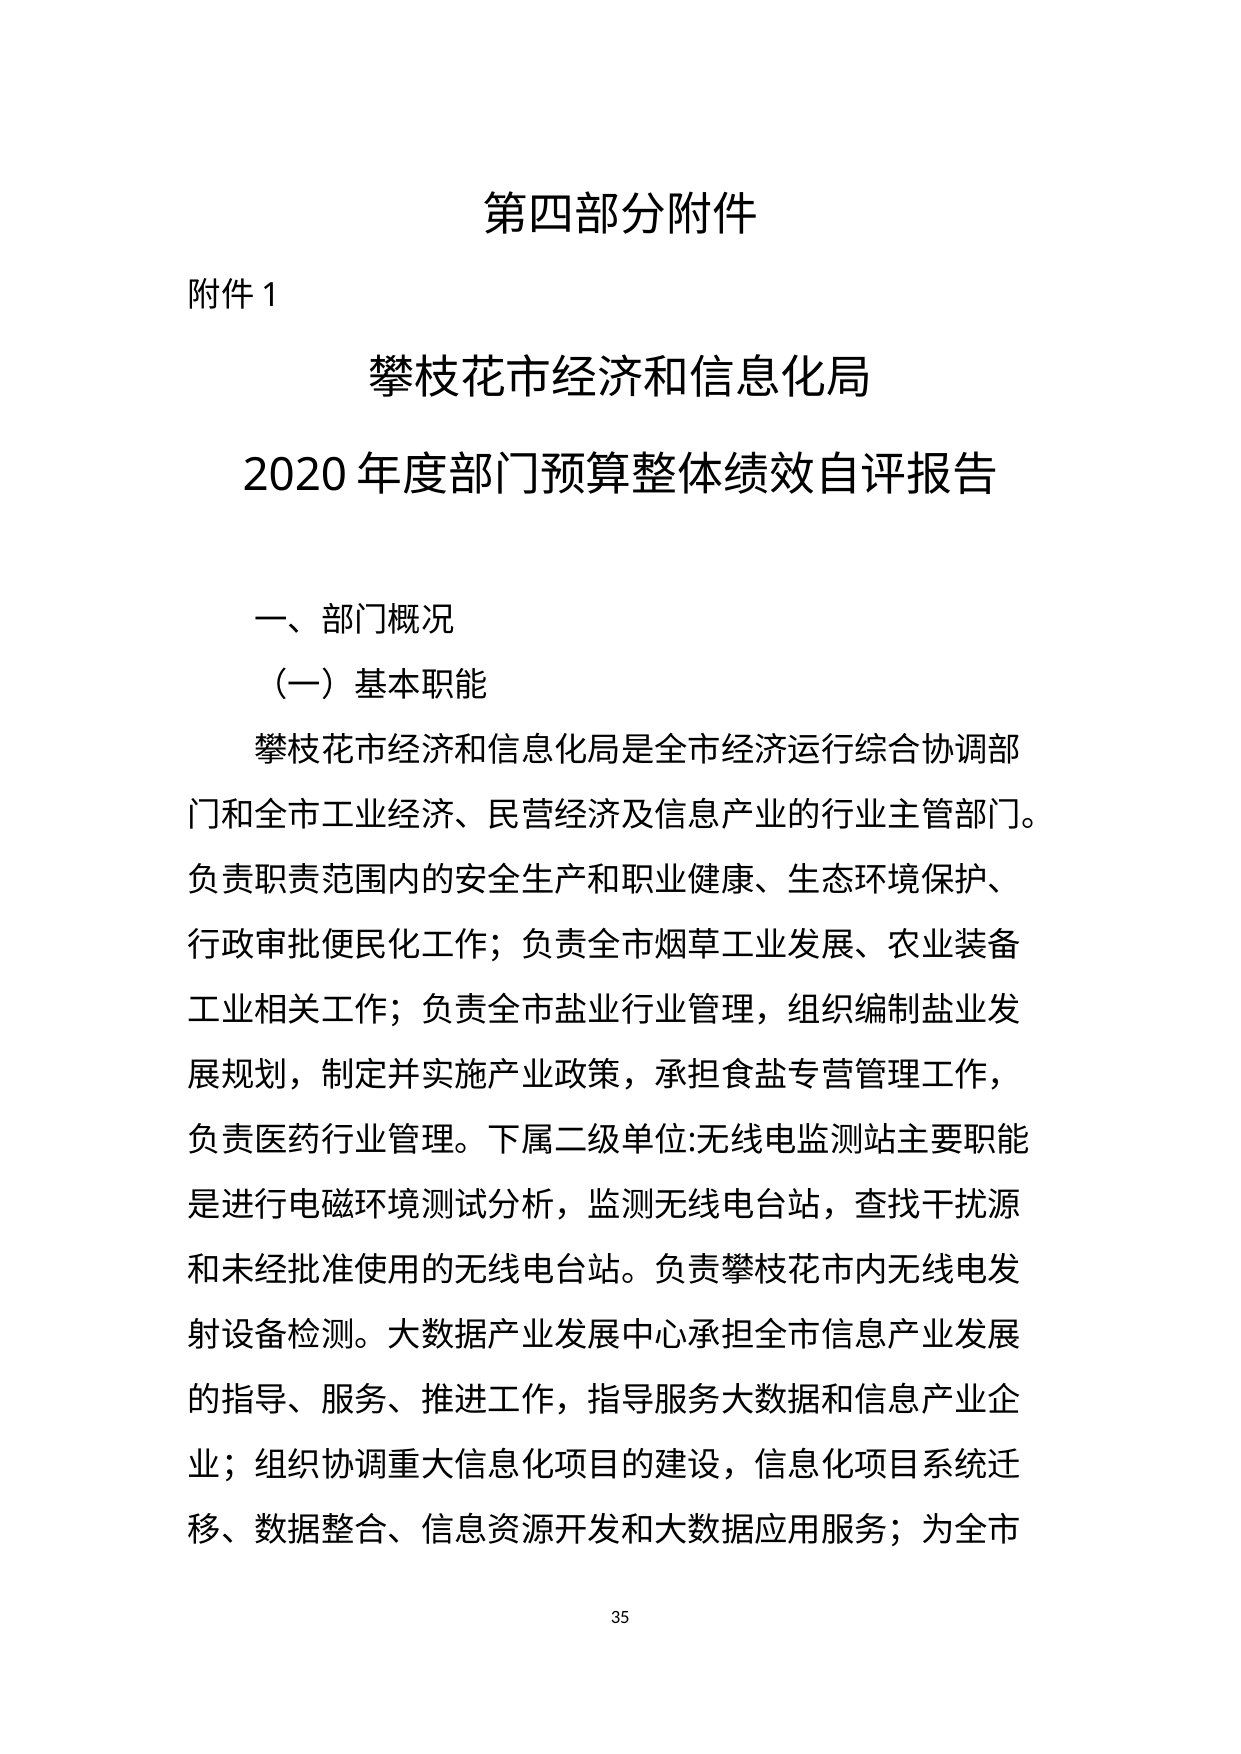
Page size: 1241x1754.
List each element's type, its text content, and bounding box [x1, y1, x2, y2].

text （一）基本职能 [187, 649, 1053, 714]
text 附件1 [187, 259, 1053, 324]
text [187, 714, 1053, 1559]
text 第四部分附件 [187, 162, 1053, 259]
text 一、部门概况 [187, 584, 1053, 649]
text 2020年度部门预算整体绩效自评报告 [187, 422, 1053, 519]
text 攀枝花市经济和信息化局 [187, 324, 1053, 422]
